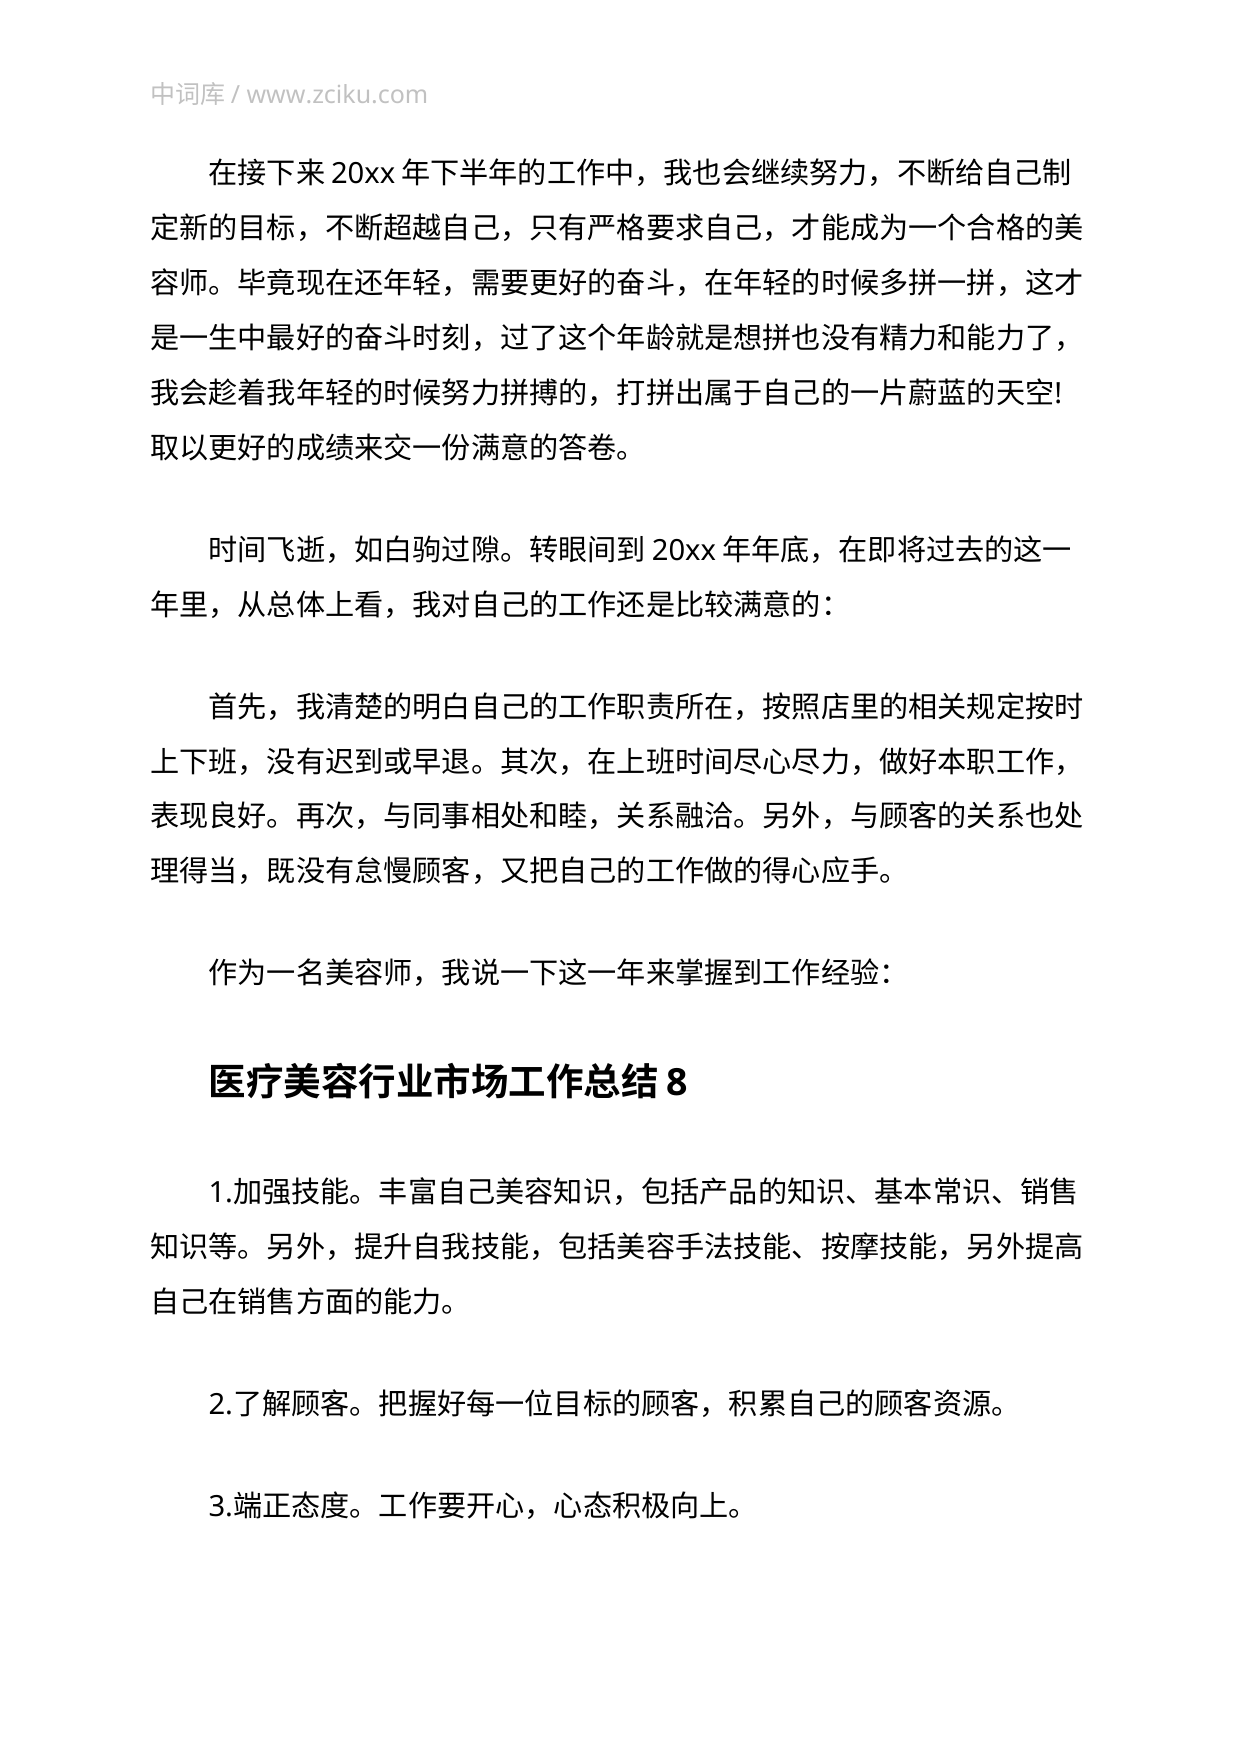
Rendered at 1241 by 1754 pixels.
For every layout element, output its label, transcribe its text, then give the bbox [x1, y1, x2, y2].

text 1.加强技能。丰富自己美容知识，包括产品的知识、基本常识、销售知识等。另外，提升自我技能，包括美容手法技能、按摩技能，另外提高自己在销售方面的能力。 [150, 1169, 1090, 1321]
text 首先，我清楚的明白自己的工作职责所在，按照店里的相关规定按时上下班，没有迟到或早退。其次，在上班时间尽心尽力，做好本职工作，表现良好。再次，与同事相处和睦，关系融洽。另外，与顾客的关系也处理得当，既没有怠慢顾客，又把自己的工作做的得心应手。 [150, 683, 1090, 890]
text 3.端正态度。工作要开心，心态积极向上。 [150, 1483, 1090, 1525]
text 在接下来20xx年下半年的工作中，我也会继续努力，不断给自己制定新的目标，不断超越自己，只有严格要求自己，才能成为一个合格的美容师。毕竟现在还年轻，需要更好的奋斗，在年轻的时候多拼一拼，这才是一生中最好的奋斗时刻，过了这个年龄就是想拼也没有精力和能力了，我会趁着我年轻的时候努力拼搏的，打拼出属于自己的一片蔚蓝的天空! 取以更好的成绩来交一份满意的答卷。 [150, 150, 1090, 467]
text 2.了解顾客。把握好每一位目标的顾客，积累自己的顾客资源。 [150, 1381, 1090, 1423]
text 医疗美容行业市场工作总结8 [150, 1051, 1090, 1106]
text 作为一名美容师，我说一下这一年来掌握到工作经验： [150, 950, 1090, 992]
text 时间飞逝，如白驹过隙。转眼间到20xx年年底，在即将过去的这一年里，从总体上看，我对自己的工作还是比较满意的： [150, 526, 1090, 624]
